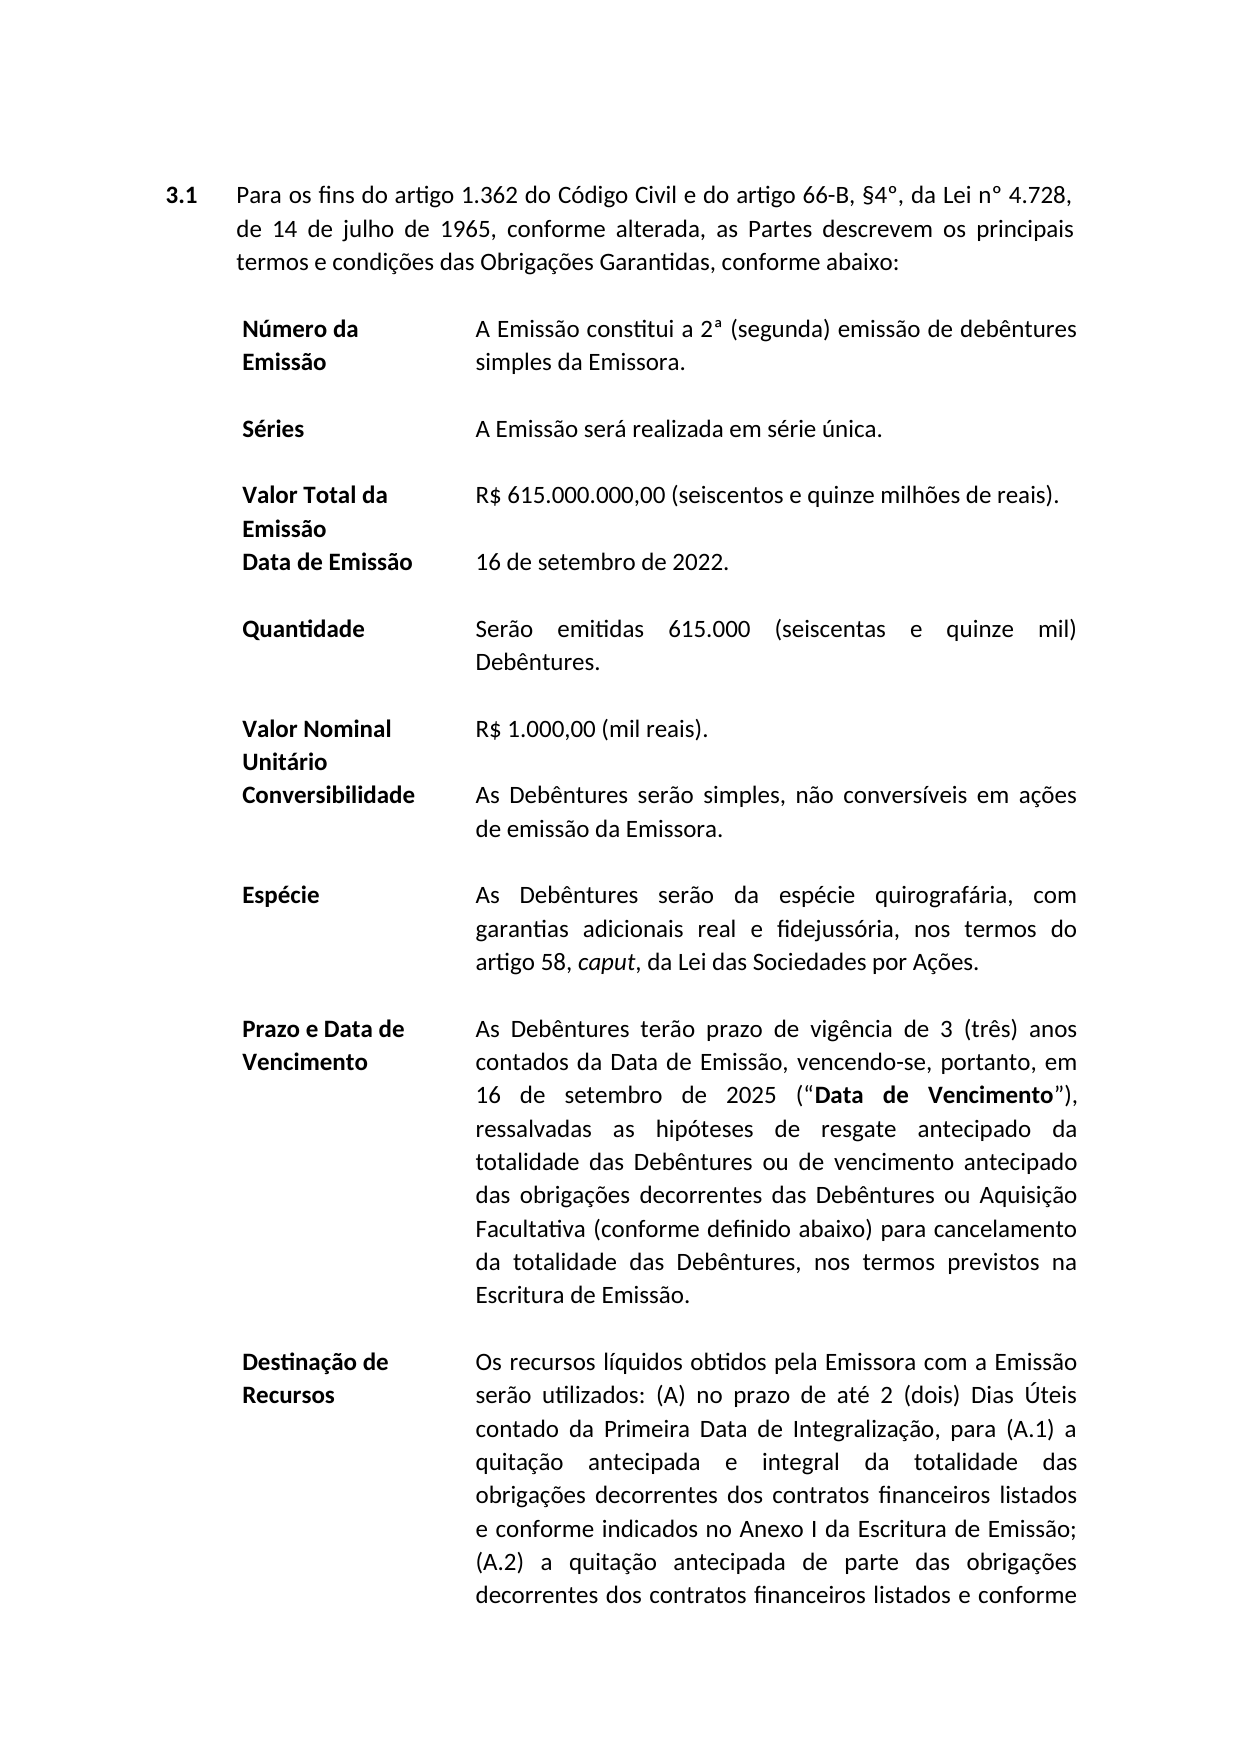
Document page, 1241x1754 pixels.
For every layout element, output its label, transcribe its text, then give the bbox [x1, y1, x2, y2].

table_header A Emissão constitui a 2ª (segunda) emissão de debêntures simples da Emissora. [446, 311, 1081, 411]
table_cell R$ 1.000,00 (mil reais). [446, 711, 1081, 777]
table_cell A Emissão será realizada em série única. [446, 411, 1081, 477]
table_cell As Debêntures terão prazo de vigência de 3 (três) anos contados da Data de Emissão, vencendo-se, portanto, em 16 de setembro de 2025 (“Data de Vencimento”), ressalvadas as hipóteses de resgate antecipado da totalidade das Debêntures ou de vencimento antecipado das obrigações decorrentes das Debêntures ou Aquisição Facultativa (conforme definido abaixo) para cancelamento da totalidade das Debêntures, nos termos previstos na Escritura de Emissão. [446, 1011, 1081, 1344]
table_header Número da Emissão [168, 311, 446, 411]
table_cell As Debêntures serão da espécie quirografária, com garantias adicionais real e fidejussória, nos termos do artigo 58, caput, da Lei das Sociedades por Ações. [446, 877, 1081, 1011]
table_cell Espécie [168, 877, 446, 1011]
text Para os fins do artigo 1.362 do Código Civil e do artigo 66-B, §4º, da Lei nº 4.728, de 14 de julho de 1965, conforme alterada, as Partes descrevem os principais termos e condições das Obrigações Garantidas, conforme abaixo: [165, 177, 1075, 277]
table_cell 16 de setembro de 2022. [446, 544, 1081, 611]
table_cell Conversibilidade [168, 777, 446, 877]
table_cell R$ 615.000.000,00 (seiscentos e quinze milhões de reais). [446, 477, 1081, 544]
table_cell Prazo e Data de Vencimento [168, 1011, 446, 1344]
table_cell Valor Nominal Unitário [168, 711, 446, 777]
table_cell Quantidade [168, 611, 446, 711]
table_cell Séries [168, 411, 446, 477]
table_cell Valor Total da Emissão [168, 477, 446, 544]
table_cell Serão emitidas 615.000 (seiscentas e quinze mil) Debêntures. [446, 611, 1081, 711]
table_cell Data de Emissão [168, 544, 446, 611]
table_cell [446, 1344, 1081, 1611]
table_cell As Debêntures serão simples, não conversíveis em ações de emissão da Emissora. [446, 777, 1081, 877]
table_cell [168, 1344, 446, 1611]
